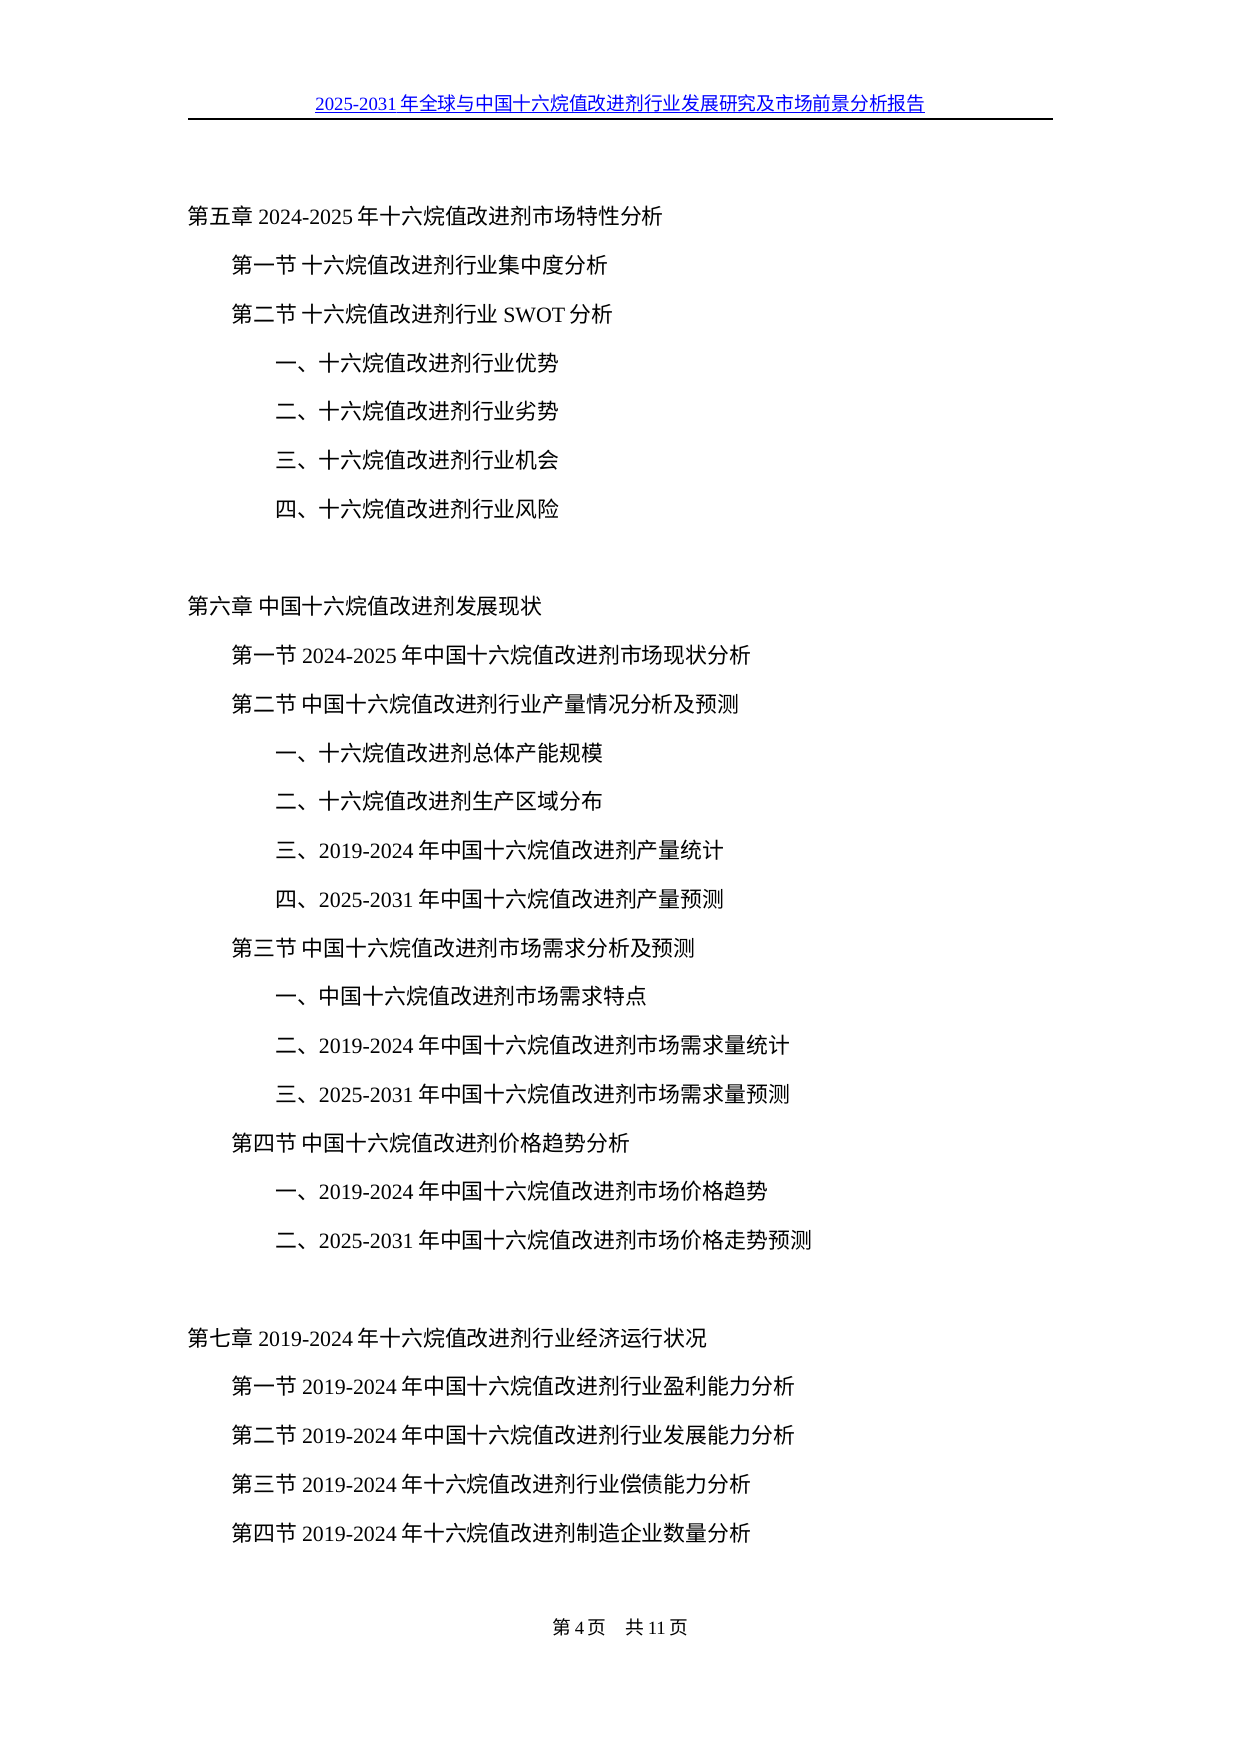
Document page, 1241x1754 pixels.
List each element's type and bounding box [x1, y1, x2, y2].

text [187, 150, 1053, 1548]
